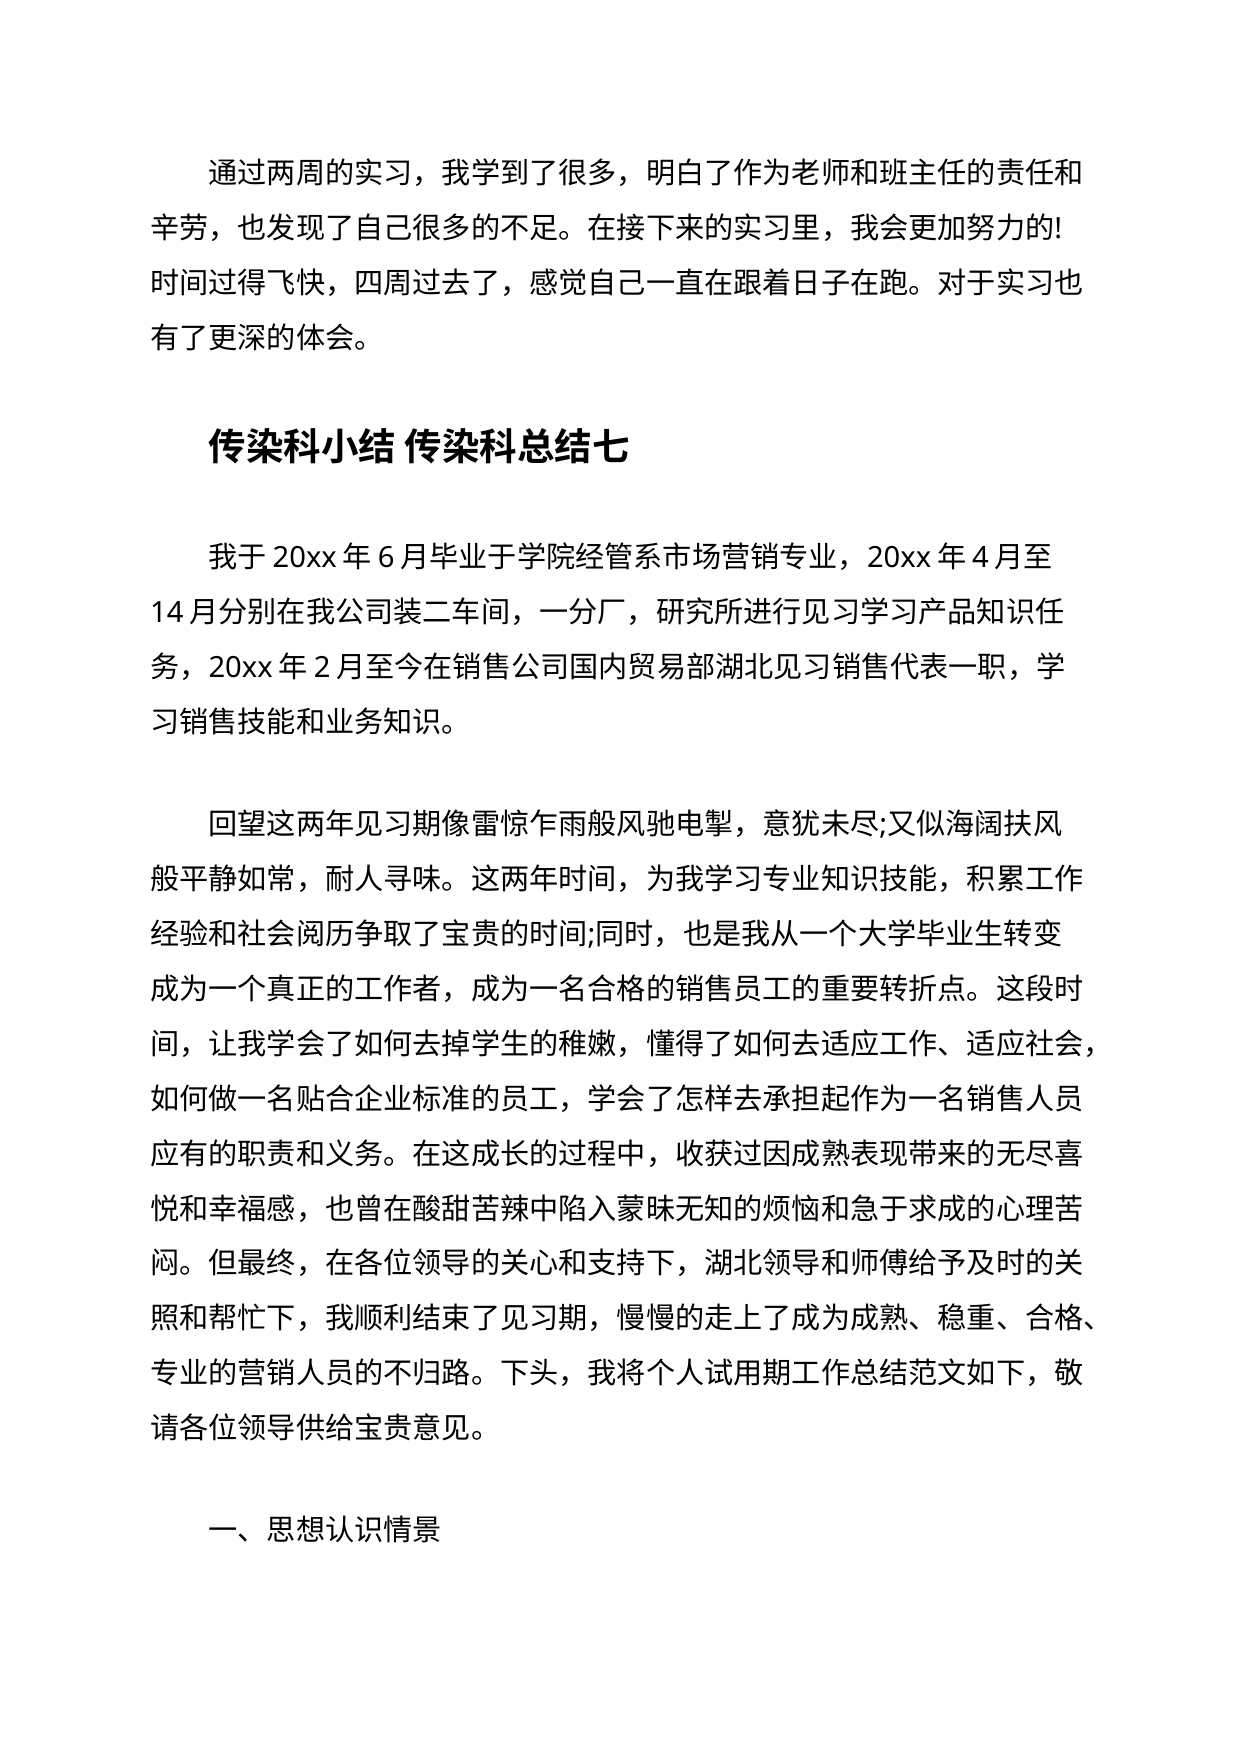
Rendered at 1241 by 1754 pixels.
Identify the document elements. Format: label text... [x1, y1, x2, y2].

text 通过两周的实习，我学到了很多，明白了作为老师和班主任的责任和辛劳，也发现了自己很多的不足。在接下来的实习里，我会更加努力的!时间过得飞快，四周过去了，感觉自己一直在跟着日子在跑。对于实习也有了更深的体会。 [150, 150, 1090, 357]
text 我于20xx年6月毕业于学院经管系市场营销专业，20xx年4月至14月分别在我公司装二车间，一分厂，研究所进行见习学习产品知识任务，20xx年2月至今在销售公司国内贸易部湖北见习销售代表一职，学习销售技能和业务知识。 [150, 534, 1090, 741]
text 回望这两年见习期像雷惊乍雨般风驰电掣，意犹未尽;又似海阔扶风般平静如常，耐人寻味。这两年时间，为我学习专业知识技能，积累工作经验和社会阅历争取了宝贵的时间;同时，也是我从一个大学毕业生转变成为一个真正的工作者，成为一名合格的销售员工的重要转折点。这段时间，让我学会了如何去掉学生的稚嫩，懂得了如何去适应工作、适应社会，如何做一名贴合企业标准的员工，学会了怎样去承担起作为一名销售人员应有的职责和义务。在这成长的过程中，收获过因成熟表现带来的无尽喜悦和幸福感，也曾在酸甜苦辣中陷入蒙昧无知的烦恼和急于求成的心理苦闷。但最终，在各位领导的关心和支持下，湖北领导和师傅给予及时的关照和帮忙下，我顺利结束了见习期，慢慢的走上了成为成熟、稳重、合格、专业的营销人员的不归路。下头，我将个人试用期工作总结范文如下，敬请各位领导供给宝贵意见。 [150, 801, 1090, 1447]
text 一、思想认识情景 [150, 1507, 1090, 1549]
text 传染科小结 传染科总结七 [150, 417, 1090, 471]
